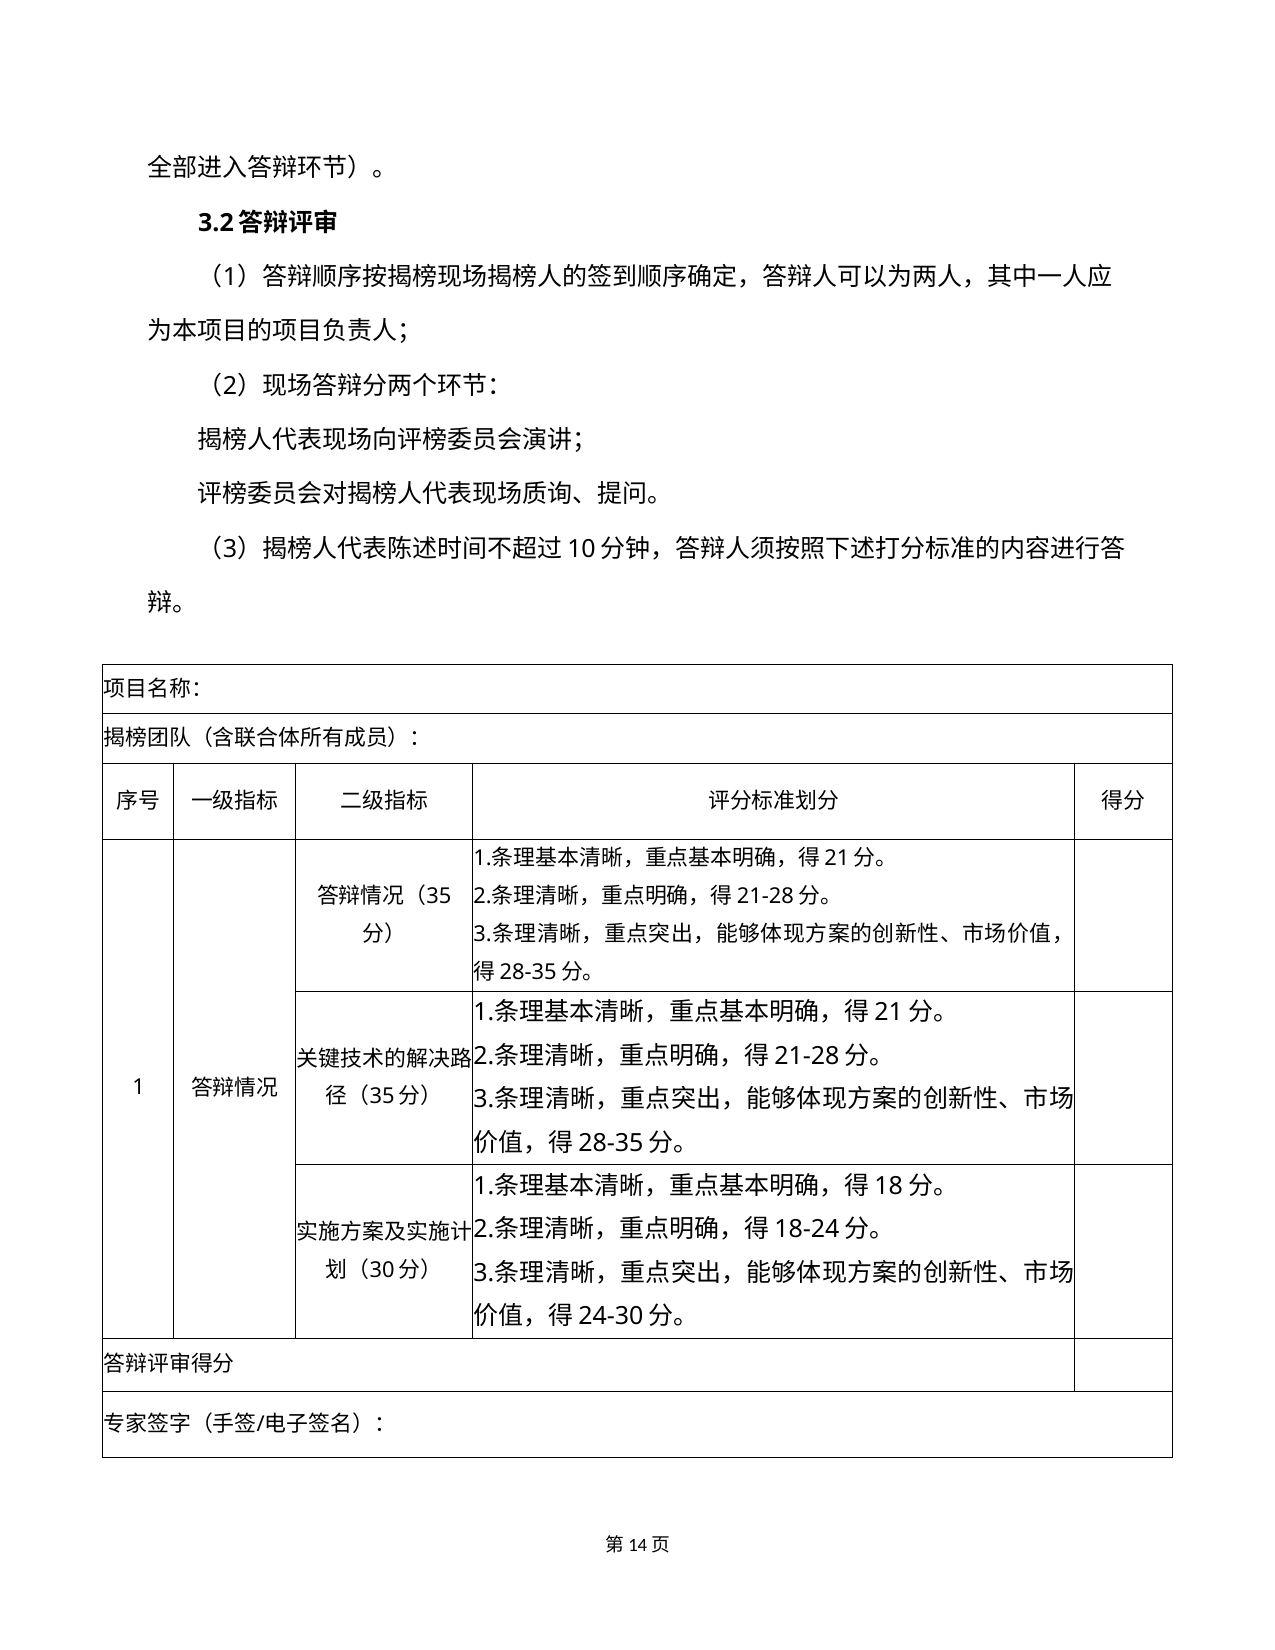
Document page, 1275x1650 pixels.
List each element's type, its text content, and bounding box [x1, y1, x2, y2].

table_cell 答辩情况（35分） [296, 840, 472, 991]
text （3）揭榜人代表陈述时间不超过10分钟，答辩人须按照下述打分标准的内容进行答辩。 [148, 528, 1127, 619]
table_cell 实施方案及实施计划（30分） [296, 1165, 472, 1337]
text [148, 148, 1127, 184]
table_cell 1.条理基本清晰，重点基本明确，得21分。 2.条理清晰，重点明确，得21-28分。 3.条理清晰，重点突出，能够体现方案的创新性、市场价值，得28-35分。 [473, 840, 1074, 991]
table_cell 1.条理基本清晰，重点基本明确，得21分。 2.条理清晰，重点明确，得21-28分。 3.条理清晰，重点突出，能够体现方案的创新性、市场价值，得28-35分。 [473, 992, 1074, 1164]
table_cell 得分 [1075, 764, 1172, 839]
table_cell 答辩评审得分 [103, 1339, 1074, 1391]
table_cell [1075, 1165, 1172, 1337]
text （2）现场答辩分两个环节： [148, 365, 1127, 401]
table_cell [1075, 992, 1172, 1164]
table_cell 二级指标 [296, 764, 472, 839]
table_cell 评分标准划分 [473, 764, 1074, 839]
table_cell [1075, 840, 1172, 991]
table_cell 1 [103, 840, 173, 1337]
table_cell 专家签字（手签/电子签名）： [103, 1392, 1172, 1457]
table_cell 揭榜团队（含联合体所有成员）： [103, 714, 1172, 762]
table_cell 关键技术的解决路径（35分） [296, 992, 472, 1164]
text 评榜委员会对揭榜人代表现场质询、提问。 [148, 474, 1127, 510]
table_cell 1.条理基本清晰，重点基本明确，得18分。 2.条理清晰，重点明确，得18-24分。 3.条理清晰，重点突出，能够体现方案的创新性、市场价值，得24-30分。 [473, 1165, 1074, 1337]
text （1）答辩顺序按揭榜现场揭榜人的签到顺序确定，答辩人可以为两人，其中一人应为本项目的项目负责人； [148, 256, 1127, 347]
table_cell 序号 [103, 764, 173, 839]
text 3.2答辩评审 [148, 202, 1127, 238]
text 揭榜人代表现场向评榜委员会演讲； [148, 419, 1127, 456]
table_cell 一级指标 [174, 764, 295, 839]
table_cell [1075, 1339, 1172, 1391]
table_cell 答辩情况 [174, 840, 295, 1337]
table_header 项目名称： [103, 665, 1172, 713]
